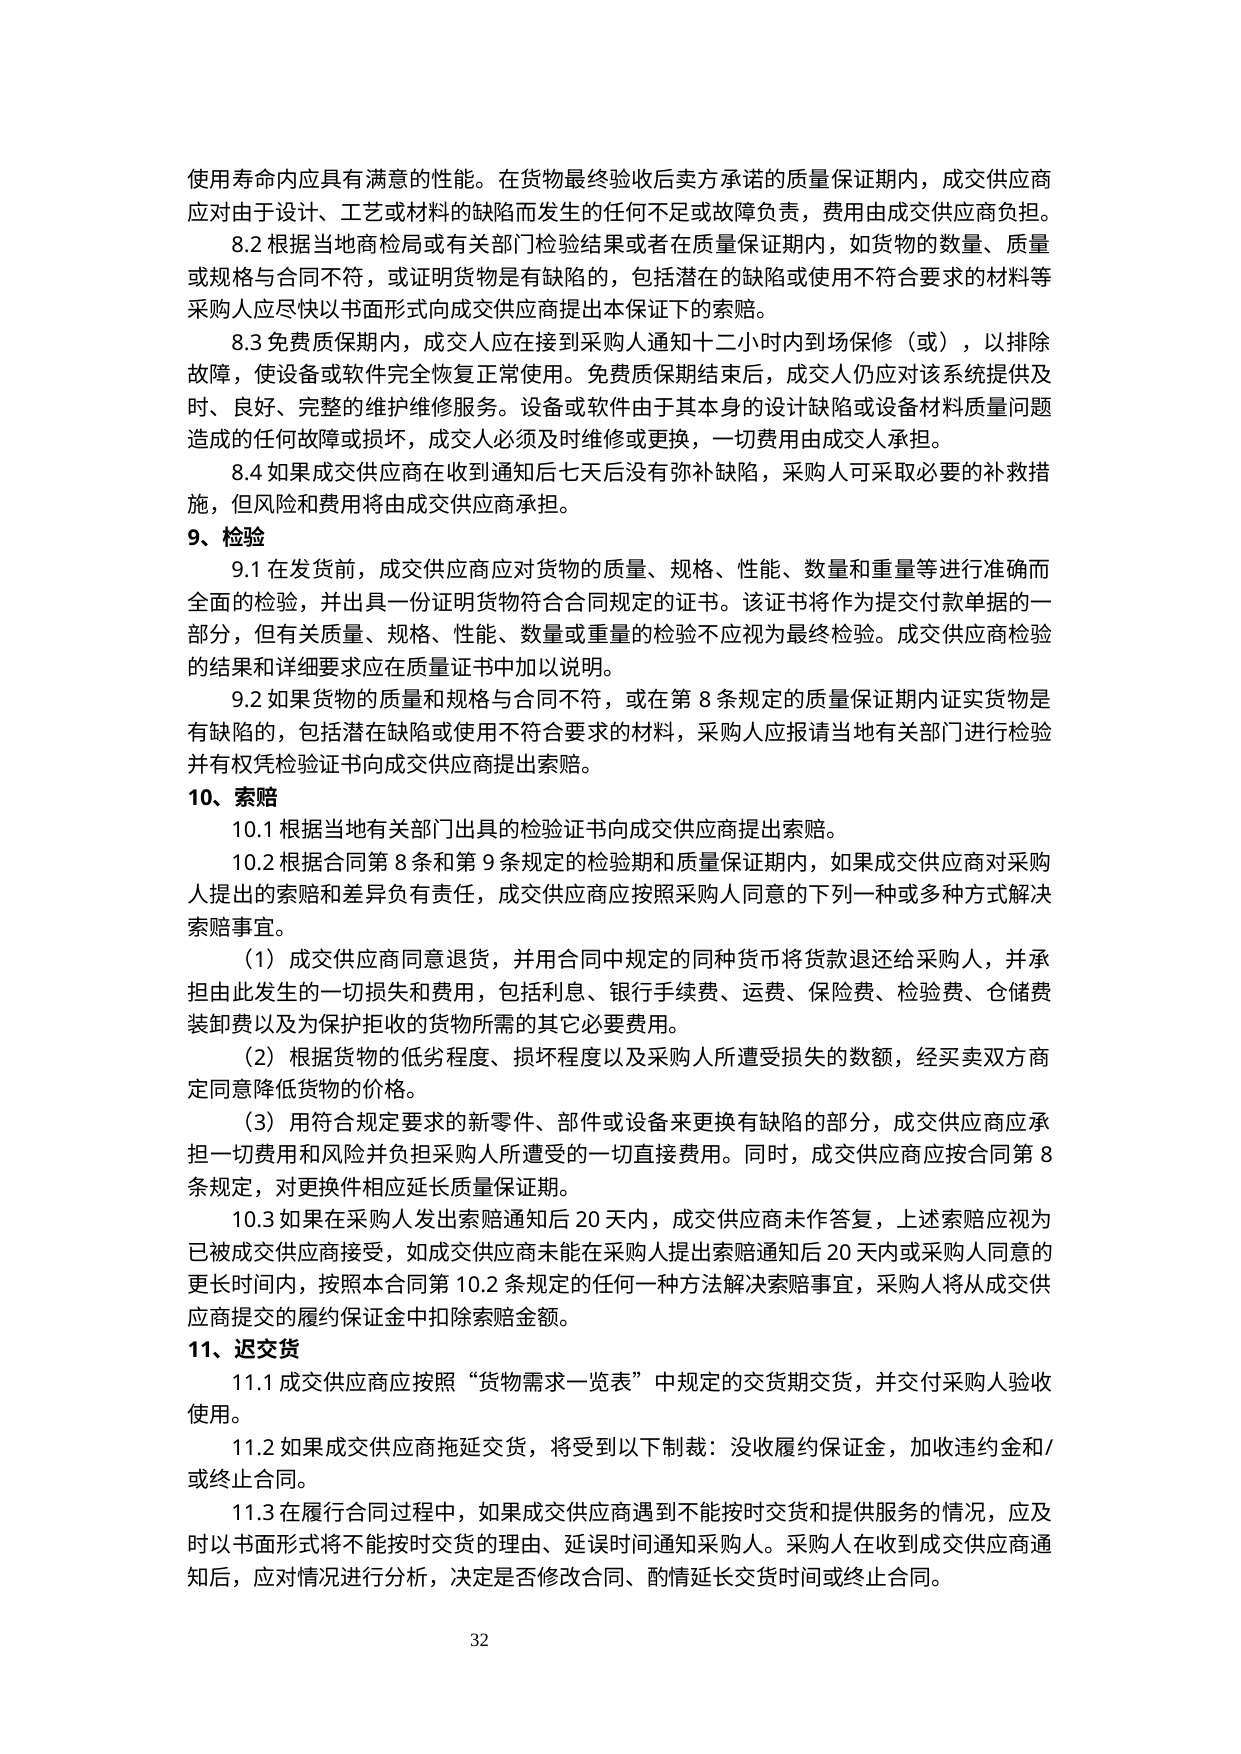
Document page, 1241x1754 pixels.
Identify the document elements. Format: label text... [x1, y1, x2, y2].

text 8.4如果成交供应商在收到通知后七天后没有弥补缺陷，采购人可采取必要的补救措施，但风险和费用将由成交供应商承担。 [187, 454, 1053, 519]
text （2）根据货物的低劣程度、损坏程度以及采购人所遭受损失的数额，经买卖双方商定同意降低货物的价格。 [187, 1039, 1053, 1104]
text 11、迟交货 [187, 1332, 1053, 1364]
text 11.2如果成交供应商拖延交货，将受到以下制裁：没收履约保证金，加收违约金和/或终止合同。 [187, 1429, 1053, 1494]
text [187, 162, 1053, 227]
text 10.1根据当地有关部门出具的检验证书向成交供应商提出索赔。 [187, 812, 1053, 844]
text 10.2根据合同第8条和第9条规定的检验期和质量保证期内，如果成交供应商对采购人提出的索赔和差异负有责任，成交供应商应按照采购人同意的下列一种或多种方式解决索赔事宜。 [187, 844, 1053, 942]
text 9.1在发货前，成交供应商应对货物的质量、规格、性能、数量和重量等进行准确而全面的检验，并出具一份证明货物符合合同规定的证书。该证书将作为提交付款单据的一部分，但有关质量、规格、性能、数量或重量的检验不应视为最终检验。成交供应商检验的结果和详细要求应在质量证书中加以说明。 [187, 552, 1053, 682]
text 8.3免费质保期内，成交人应在接到采购人通知十二小时内到场保修（或），以排除故障，使设备或软件完全恢复正常使用。免费质保期结束后，成交人仍应对该系统提供及时、良好、完整的维护维修服务。设备或软件由于其本身的设计缺陷或设备材料质量问题造成的任何故障或损坏，成交人必须及时维修或更换，一切费用由成交人承担。 [187, 324, 1053, 454]
text 11.1成交供应商应按照“货物需求一览表”中规定的交货期交货，并交付采购人验收使用。 [187, 1364, 1053, 1429]
text 10、索赔 [187, 779, 1053, 812]
text （3）用符合规定要求的新零件、部件或设备来更换有缺陷的部分，成交供应商应承担一切费用和风险并负担采购人所遭受的一切直接费用。同时，成交供应商应按合同第8条规定，对更换件相应延长质量保证期。 [187, 1104, 1053, 1202]
text 8.2根据当地商检局或有关部门检验结果或者在质量保证期内，如货物的数量、质量或规格与合同不符，或证明货物是有缺陷的，包括潜在的缺陷或使用不符合要求的材料等，采购人应尽快以书面形式向成交供应商提出本保证下的索赔。 [187, 227, 1053, 324]
text 9、检验 [187, 519, 1053, 552]
text 11.3在履行合同过程中，如果成交供应商遇到不能按时交货和提供服务的情况，应及时以书面形式将不能按时交货的理由、延误时间通知采购人。采购人在收到成交供应商通知后，应对情况进行分析，决定是否修改合同、酌情延长交货时间或终止合同。 [187, 1494, 1053, 1592]
text （1）成交供应商同意退货，并用合同中规定的同种货币将货款退还给采购人，并承担由此发生的一切损失和费用，包括利息、银行手续费、运费、保险费、检验费、仓储费、装卸费以及为保护拒收的货物所需的其它必要费用。 [187, 942, 1053, 1039]
text 9.2如果货物的质量和规格与合同不符，或在第8条规定的质量保证期内证实货物是有缺陷的，包括潜在缺陷或使用不符合要求的材料，采购人应报请当地有关部门进行检验，并有权凭检验证书向成交供应商提出索赔。 [187, 682, 1053, 779]
text 10.3如果在采购人发出索赔通知后20天内，成交供应商未作答复，上述索赔应视为已被成交供应商接受，如成交供应商未能在采购人提出索赔通知后20天内或采购人同意的更长时间内，按照本合同第10.2 条规定的任何一种方法解决索赔事宜，采购人将从成交供应商提交的履约保证金中扣除索赔金额。 [187, 1202, 1053, 1332]
